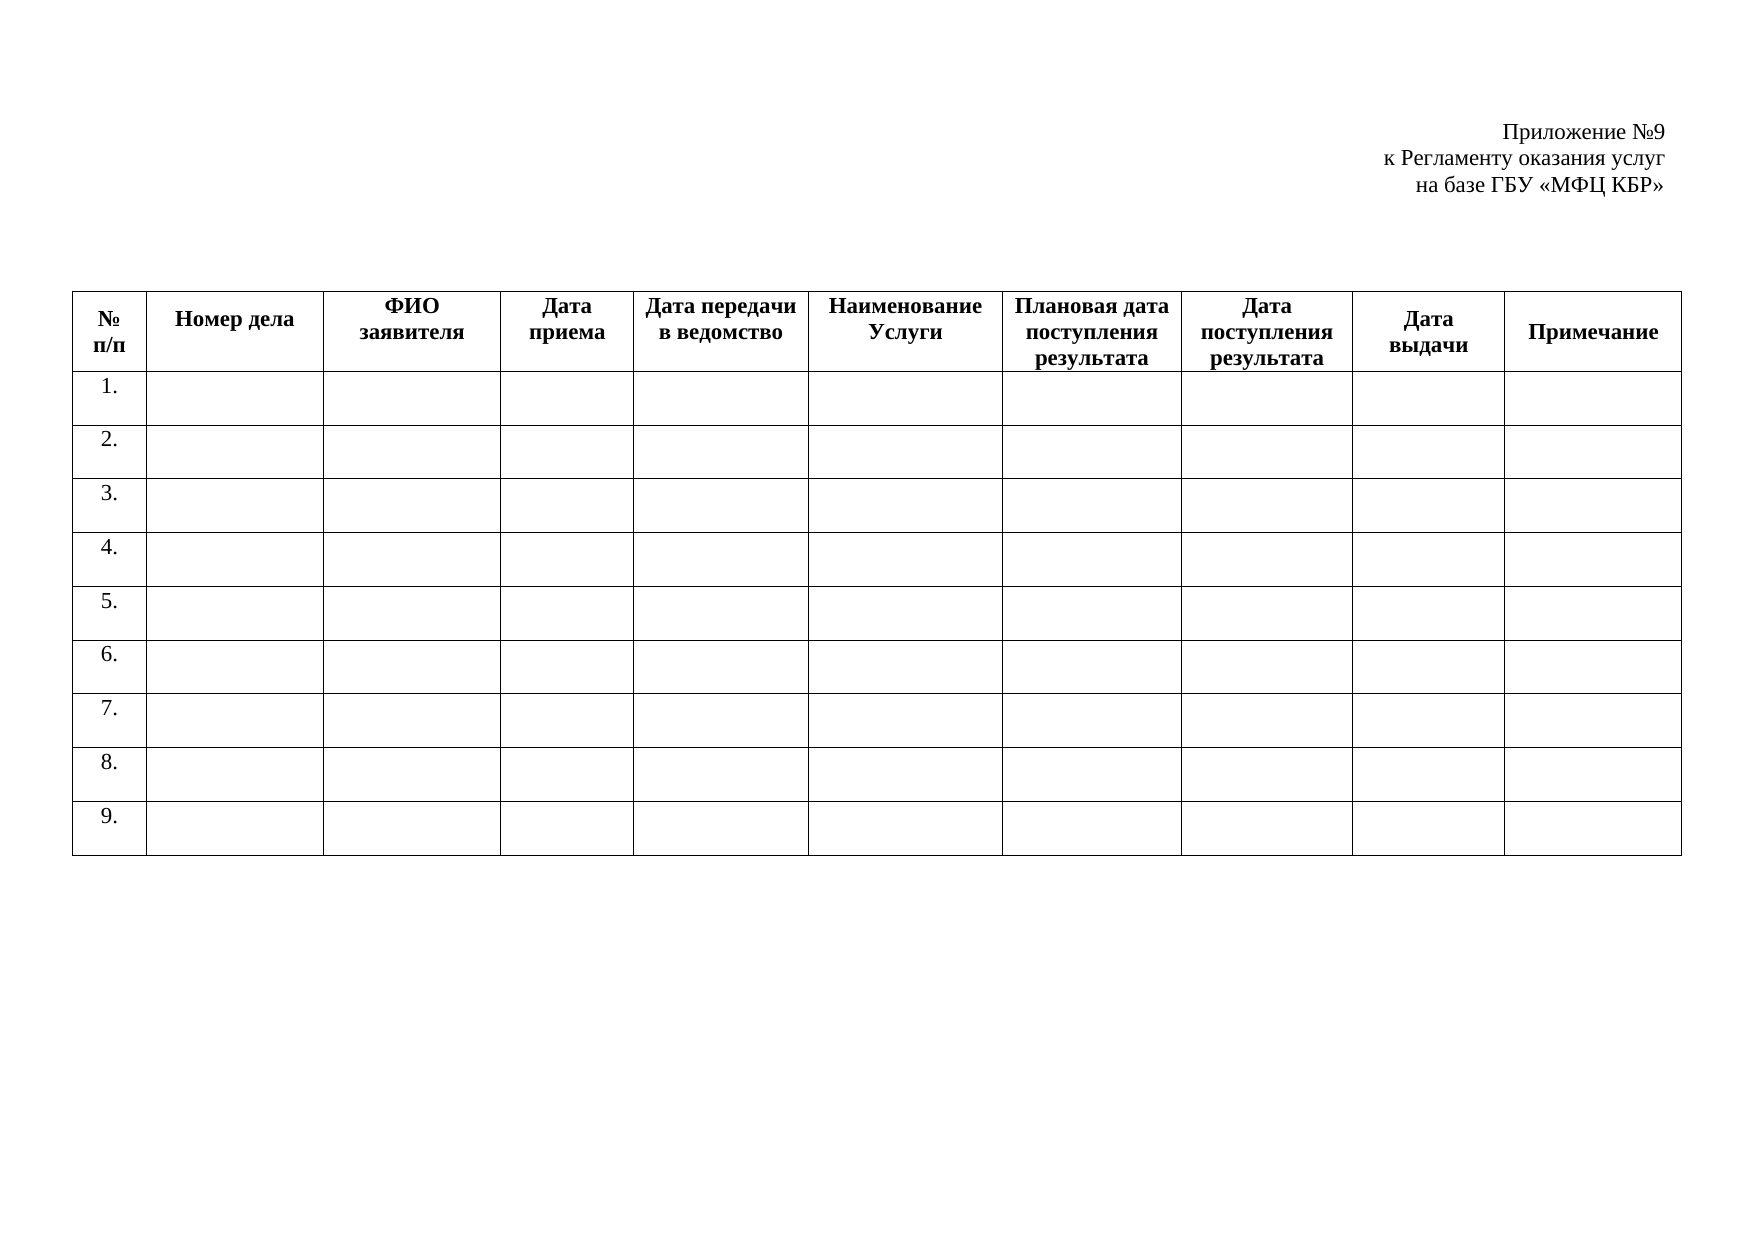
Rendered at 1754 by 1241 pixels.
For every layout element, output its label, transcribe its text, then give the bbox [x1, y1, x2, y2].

table_cell 4. [73, 533, 146, 586]
table_cell [501, 533, 633, 586]
table_cell [1353, 479, 1504, 532]
table_cell [147, 372, 323, 424]
table_cell [1003, 641, 1181, 693]
table_cell [634, 587, 808, 639]
table_cell [1003, 372, 1181, 424]
table_header Номер дела [147, 292, 323, 371]
table_cell [1003, 694, 1181, 747]
table_header Дата приема [501, 292, 633, 371]
table_cell [1003, 802, 1181, 854]
table_cell [1182, 694, 1352, 747]
table_cell [809, 479, 1002, 532]
table_cell 7. [73, 694, 146, 747]
table_cell [634, 426, 808, 478]
table_cell [1182, 479, 1352, 532]
table_cell [1353, 533, 1504, 586]
table_cell [1003, 426, 1181, 478]
table_cell [501, 748, 633, 801]
table_cell [809, 802, 1002, 854]
table_cell 2. [73, 426, 146, 478]
table_cell [634, 802, 808, 854]
table_cell [324, 372, 500, 424]
table_cell [501, 587, 633, 639]
table_cell [1182, 802, 1352, 854]
table_cell [809, 372, 1002, 424]
table_cell [324, 802, 500, 854]
table_cell [324, 587, 500, 639]
table_cell 8. [73, 748, 146, 801]
table_cell [1353, 426, 1504, 478]
table_cell [501, 372, 633, 424]
table_cell [634, 748, 808, 801]
table_cell 1. [73, 372, 146, 424]
table_cell [1353, 372, 1504, 424]
table_cell [809, 533, 1002, 586]
table_cell [324, 426, 500, 478]
table_cell [634, 372, 808, 424]
table_header ФИО заявителя [324, 292, 500, 371]
table_cell [1505, 748, 1681, 801]
table_cell [1505, 426, 1681, 478]
table_cell [809, 748, 1002, 801]
table_cell [634, 694, 808, 747]
table_cell 6. [73, 641, 146, 693]
table_cell [634, 533, 808, 586]
table_cell [1505, 641, 1681, 693]
table_cell [1182, 587, 1352, 639]
table_cell [809, 641, 1002, 693]
table_cell [1505, 372, 1681, 424]
table_cell 5. [73, 587, 146, 639]
table_cell [809, 694, 1002, 747]
table_cell [501, 641, 633, 693]
table_cell 3. [73, 479, 146, 532]
table_cell [1003, 748, 1181, 801]
table_cell [634, 479, 808, 532]
table_cell [147, 694, 323, 747]
table_cell [1182, 533, 1352, 586]
table_cell [147, 748, 323, 801]
table_cell [324, 533, 500, 586]
table_cell [1353, 802, 1504, 854]
table_header Дата выдачи [1353, 292, 1504, 371]
table_cell [634, 641, 808, 693]
table_header № п/п [73, 292, 146, 371]
text Приложение №9 [177, 118, 1665, 144]
table_cell [1003, 587, 1181, 639]
table_header Примечание [1505, 292, 1681, 371]
table_cell [1003, 533, 1181, 586]
table_cell [147, 802, 323, 854]
table_cell [1182, 748, 1352, 801]
table_header Дата передачи в ведомство [634, 292, 808, 371]
table_cell [324, 748, 500, 801]
table_cell [147, 533, 323, 586]
table_cell [147, 426, 323, 478]
table_cell [147, 479, 323, 532]
table_cell [1353, 641, 1504, 693]
text к Регламенту оказания услуг [177, 144, 1665, 171]
table_cell [1003, 479, 1181, 532]
table_cell [501, 426, 633, 478]
table_header Дата поступления результата [1182, 292, 1352, 371]
table_cell [1505, 802, 1681, 854]
table_cell [501, 802, 633, 854]
table_cell [501, 479, 633, 532]
table_cell [1353, 587, 1504, 639]
text на базе ГБУ «МФЦ КБР» [177, 171, 1665, 197]
table_header Плановая дата поступления результата [1003, 292, 1181, 371]
table_cell [1353, 748, 1504, 801]
table_cell [324, 641, 500, 693]
table_cell [809, 587, 1002, 639]
table_cell [1505, 533, 1681, 586]
table_cell [324, 479, 500, 532]
table_cell [147, 587, 323, 639]
table_cell [1182, 426, 1352, 478]
table_cell [1182, 641, 1352, 693]
table_cell [147, 641, 323, 693]
table_cell [501, 694, 633, 747]
table_cell [809, 426, 1002, 478]
table_header Наименование Услуги [809, 292, 1002, 371]
table_cell 9. [73, 802, 146, 854]
table_cell [1505, 694, 1681, 747]
table_cell [1353, 694, 1504, 747]
table_cell [1505, 479, 1681, 532]
table_cell [1182, 372, 1352, 424]
table_cell [1505, 587, 1681, 639]
table_cell [324, 694, 500, 747]
